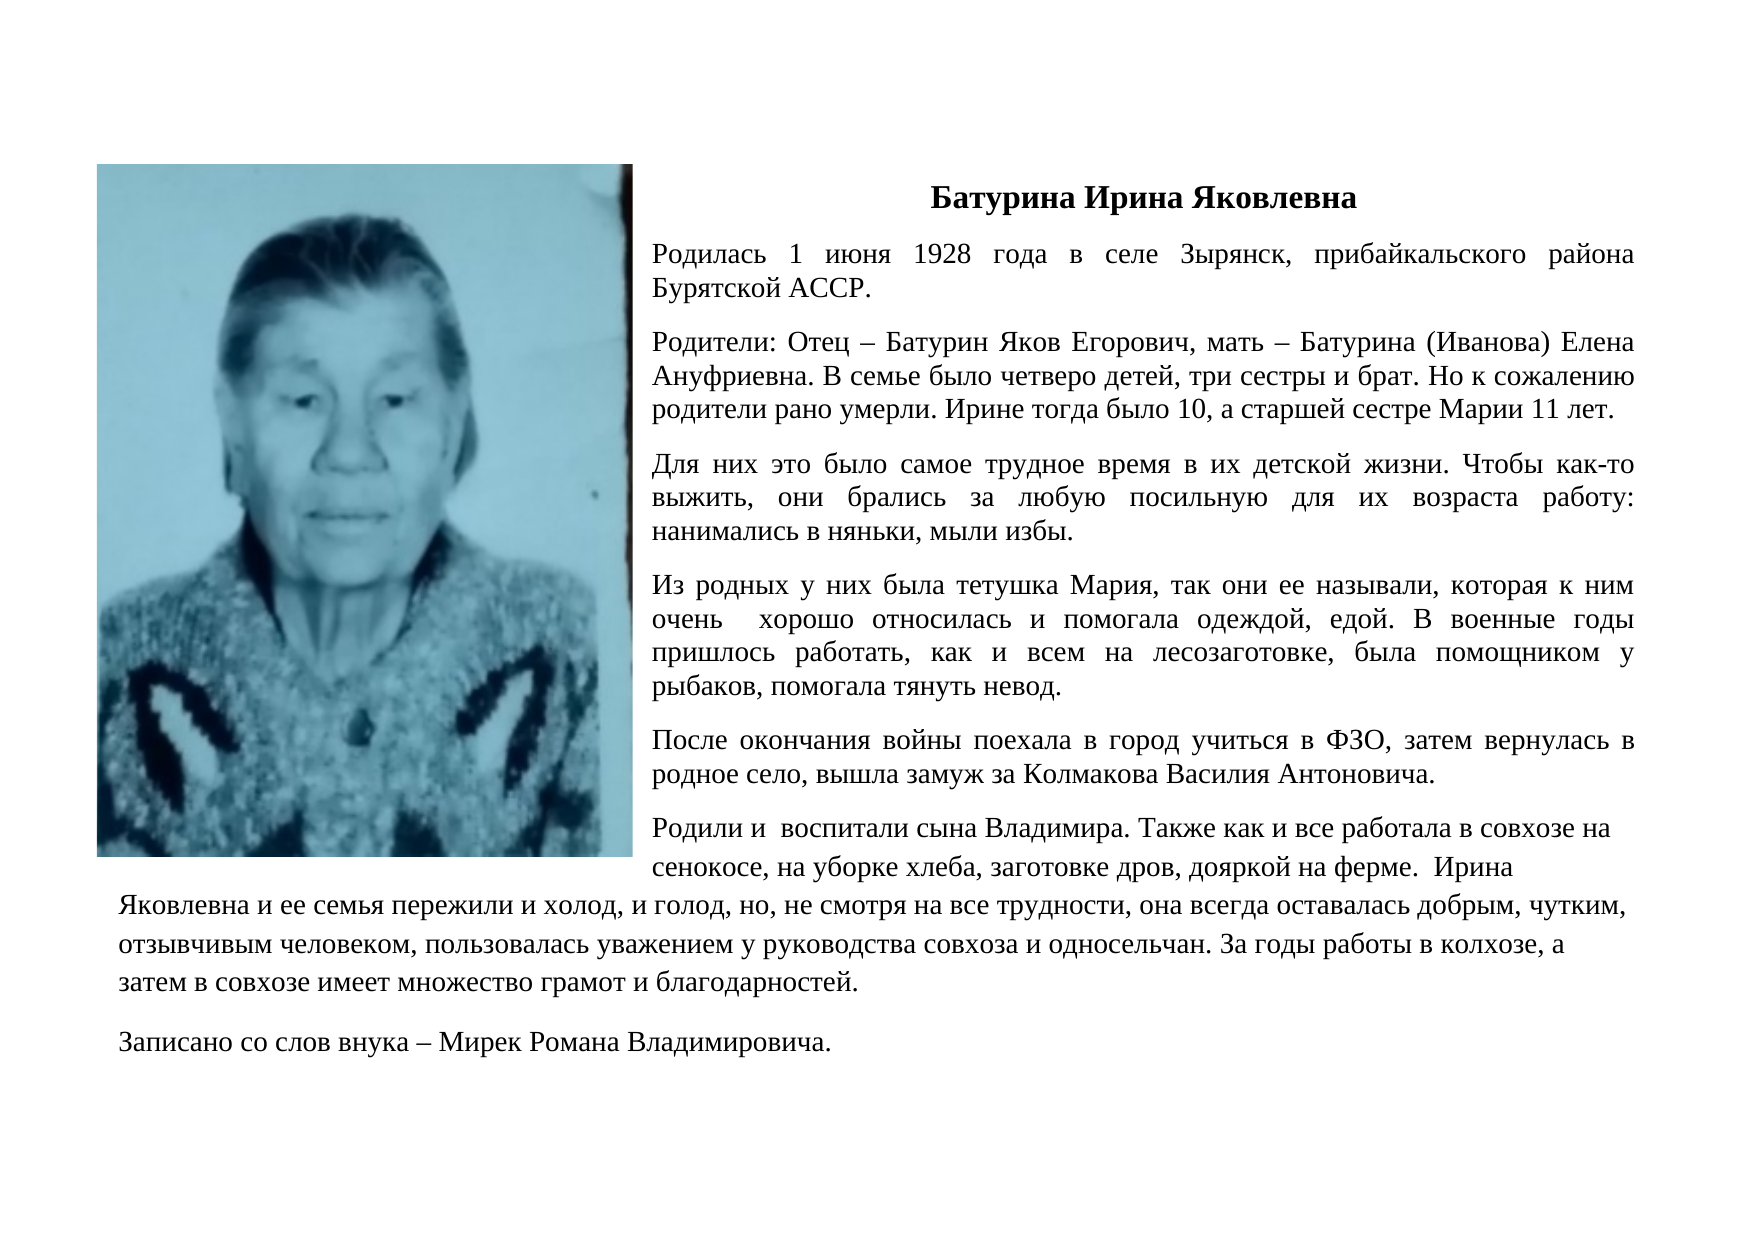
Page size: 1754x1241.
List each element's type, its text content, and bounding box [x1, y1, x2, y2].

text Записано со слов внука – Мирек Романа Владимировича. [118, 1024, 1636, 1057]
text Для них это было самое трудное время в их детской жизни. Чтобы как-то выжить, они брались за любую посильную для их возраста работу: нанимались в няньки, мыли избы. [633, 446, 1636, 546]
text Из родных у них была тетушка Мария, так они ее называли, которая к ним очень хорошо относилась и помогала одеждой, едой. В военные годы пришлось работать, как и всем на лесозаготовке, была помощником у рыбаков, помогала тянуть невод. [633, 567, 1636, 701]
text После окончания войны поехала в город учиться в ФЗО, затем вернулась в родное село, вышла замуж за Колмакова Василия Антоновича. [633, 722, 1636, 789]
picture [96, 164, 633, 857]
text Родили и воспитали сына Владимира. Также как и все работала в совхозе на сенокосе, на уборке хлеба, заготовке дров, дояркой на ферме. Ирина Яковлевна и ее семья пережили и холод, и голод, но, не смотря на все трудности, она всегда оставалась добрым, чутким, отзывчивым человеком, пользовалась уважением у руководства совхоза и односельчан. За годы работы в колхозе, а затем в совхозе имеет множество грамот и благодарностей. [118, 810, 1636, 998]
text Родилась 1 июня 1928 года в селе Зырянск, прибайкальского района Бурятской АССР. [633, 236, 1636, 303]
text Батурина Ирина Яковлевна [633, 177, 1636, 216]
text Родители: Отец – Батурин Яков Егорович, мать – Батурина (Иванова) Елена Ануфриевна. В семье было четверо детей, три сестры и брат. Но к сожалению родители рано умерли. Ирине тогда было 10, а старшей сестре Марии 11 лет. [633, 324, 1636, 425]
